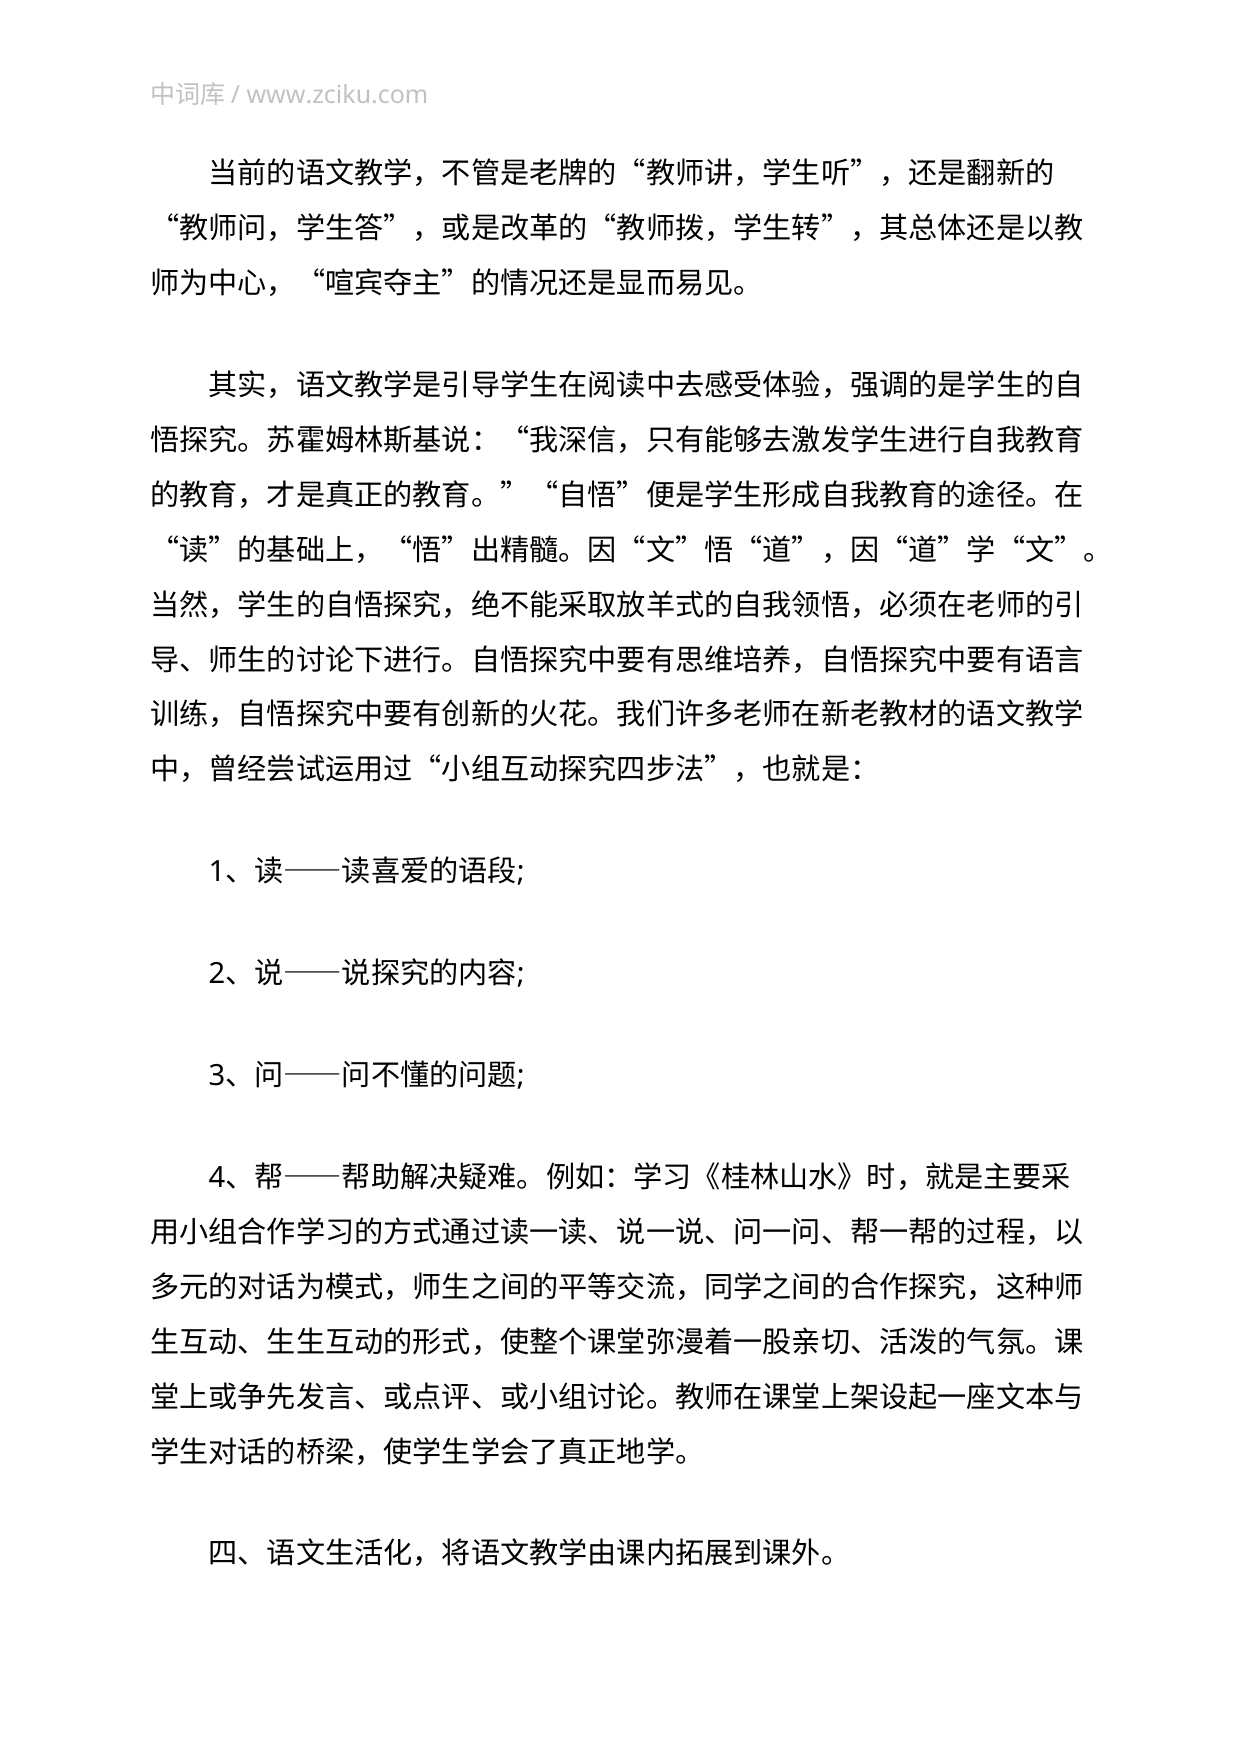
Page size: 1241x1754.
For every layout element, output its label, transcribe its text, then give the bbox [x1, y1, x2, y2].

text 当前的语文教学，不管是老牌的“教师讲，学生听”，还是翻新的“教师问，学生答”，或是改革的“教师拨，学生转”，其总体还是以教师为中心，“喧宾夺主”的情况还是显而易见。 [150, 150, 1090, 302]
text 四、语文生活化，将语文教学由课内拓展到课外。 [150, 1530, 1090, 1572]
text 2、说——说探究的内容; [150, 949, 1090, 992]
text 1、读——读喜爱的语段; [150, 848, 1090, 890]
text 其实，语文教学是引导学生在阅读中去感受体验，强调的是学生的自悟探究。苏霍姆林斯基说：“我深信，只有能够去激发学生进行自我教育的教育，才是真正的教育。”“自悟”便是学生形成自我教育的途径。在“读”的基础上，“悟”出精髓。因“文”悟“道”，因“道”学“文”。当然，学生的自悟探究，绝不能采取放羊式的自我领悟，必须在老师的引导、师生的讨论下进行。自悟探究中要有思维培养，自悟探究中要有语言训练，自悟探究中要有创新的火花。我们许多老师在新老教材的语文教学中，曾经尝试运用过“小组互动探究四步法”，也就是： [150, 362, 1090, 788]
text 4、帮——帮助解决疑难。例如：学习《桂林山水》时，就是主要采用小组合作学习的方式通过读一读、说一说、问一问、帮一帮的过程，以多元的对话为模式，师生之间的平等交流，同学之间的合作探究，这种师生互动、生生互动的形式，使整个课堂弥漫着一股亲切、活泼的气氛。课堂上或争先发言、或点评、或小组讨论。教师在课堂上架设起一座文本与学生对话的桥梁，使学生学会了真正地学。 [150, 1153, 1090, 1470]
text 3、问——问不懂的问题; [150, 1052, 1090, 1094]
